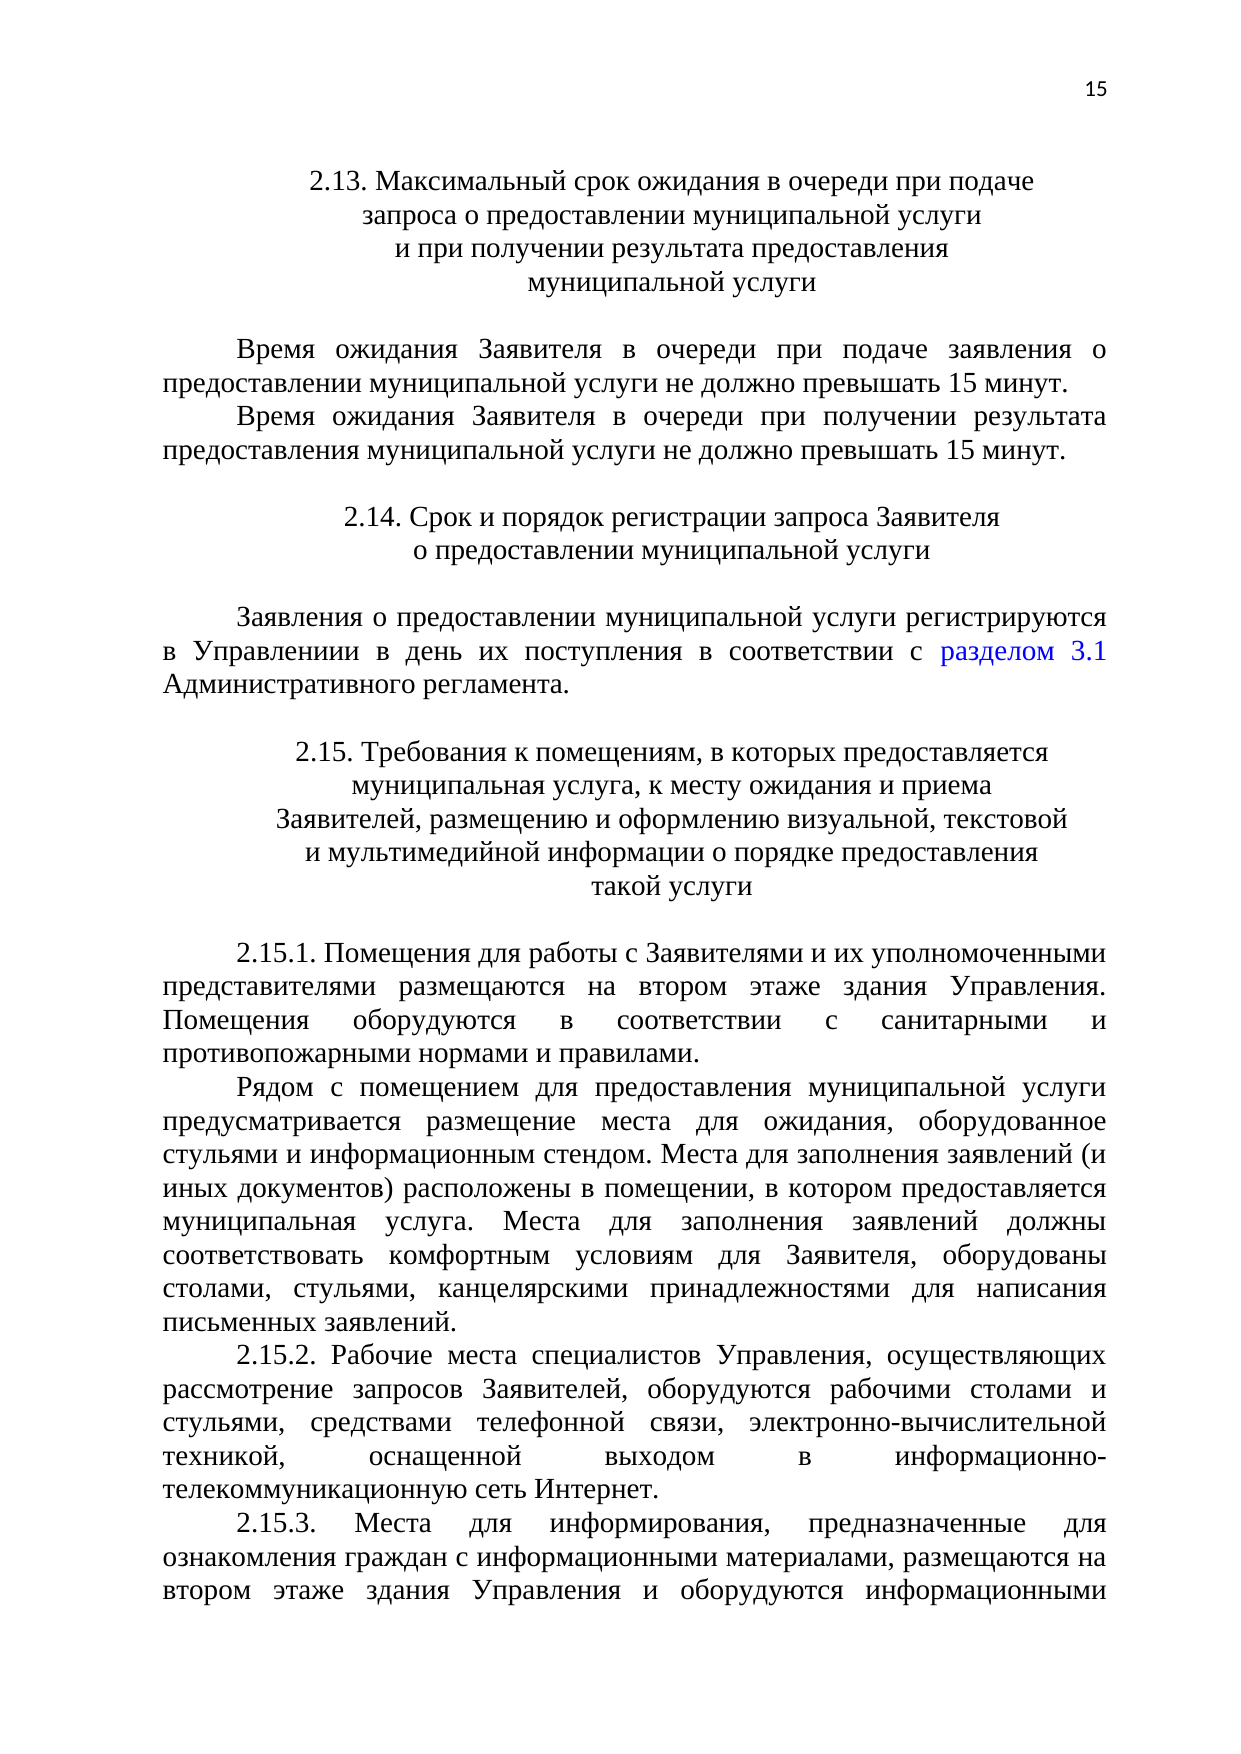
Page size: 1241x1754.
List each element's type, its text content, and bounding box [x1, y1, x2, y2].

text Рядом с помещением для предоставления муниципальной услуги предусматривается размещение места для ожидания, оборудованное стульями и информационным стендом. Места для заполнения заявлений (и иных документов) расположены в помещении, в котором предоставляется муниципальная услуга. Места для заполнения заявлений должны соответствовать комфортным условиям для Заявителя, оборудованы столами, стульями, канцелярскими принадлежностями для написания письменных заявлений. [162, 1069, 1107, 1337]
text 2.15.2. Рабочие места специалистов Управления, осуществляющих рассмотрение запросов Заявителей, оборудуются рабочими столами и стульями, средствами телефонной связи, электронно-вычислительной техникой, оснащенной выходом в информационно-телекоммуникационную сеть Интернет. [162, 1337, 1107, 1505]
text 2.15.1. Помещения для работы с Заявителями и их уполномоченными представителями размещаются на втором этаже здания Управления. Помещения оборудуются в соответствии с санитарными и противопожарными нормами и правилами. [162, 935, 1107, 1069]
text такой услуги [162, 868, 1107, 901]
text муниципальная услуга, к месту ожидания и приема [162, 767, 1107, 801]
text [162, 1505, 1107, 1606]
text Заявителей, размещению и оформлению визуальной, текстовой [162, 801, 1107, 834]
text 2.15. Требования к помещениям, в которых предоставляется [162, 734, 1107, 767]
text Заявления о предоставлении муниципальной услуги регистрируются в Управлениии в день их поступления в соответствии с разделом 3.1 Административного регламента. [162, 599, 1107, 700]
text 2.13. Максимальный срок ожидания в очереди при подаче [162, 163, 1107, 197]
text о предоставлении муниципальной услуги [162, 532, 1107, 566]
text Время ожидания Заявителя в очереди при получении результата предоставления муниципальной услуги не должно превышать 15 минут. [162, 398, 1107, 465]
text и при получении результата предоставления [162, 231, 1107, 264]
text запроса о предоставлении муниципальной услуги [162, 197, 1107, 231]
text Время ожидания Заявителя в очереди при подаче заявления о предоставлении муниципальной услуги не должно превышать 15 минут. [162, 331, 1107, 398]
text муниципальной услуги [162, 264, 1107, 298]
text 2.14. Срок и порядок регистрации запроса Заявителя [162, 499, 1107, 532]
text и мультимедийной информации о порядке предоставления [162, 834, 1107, 868]
